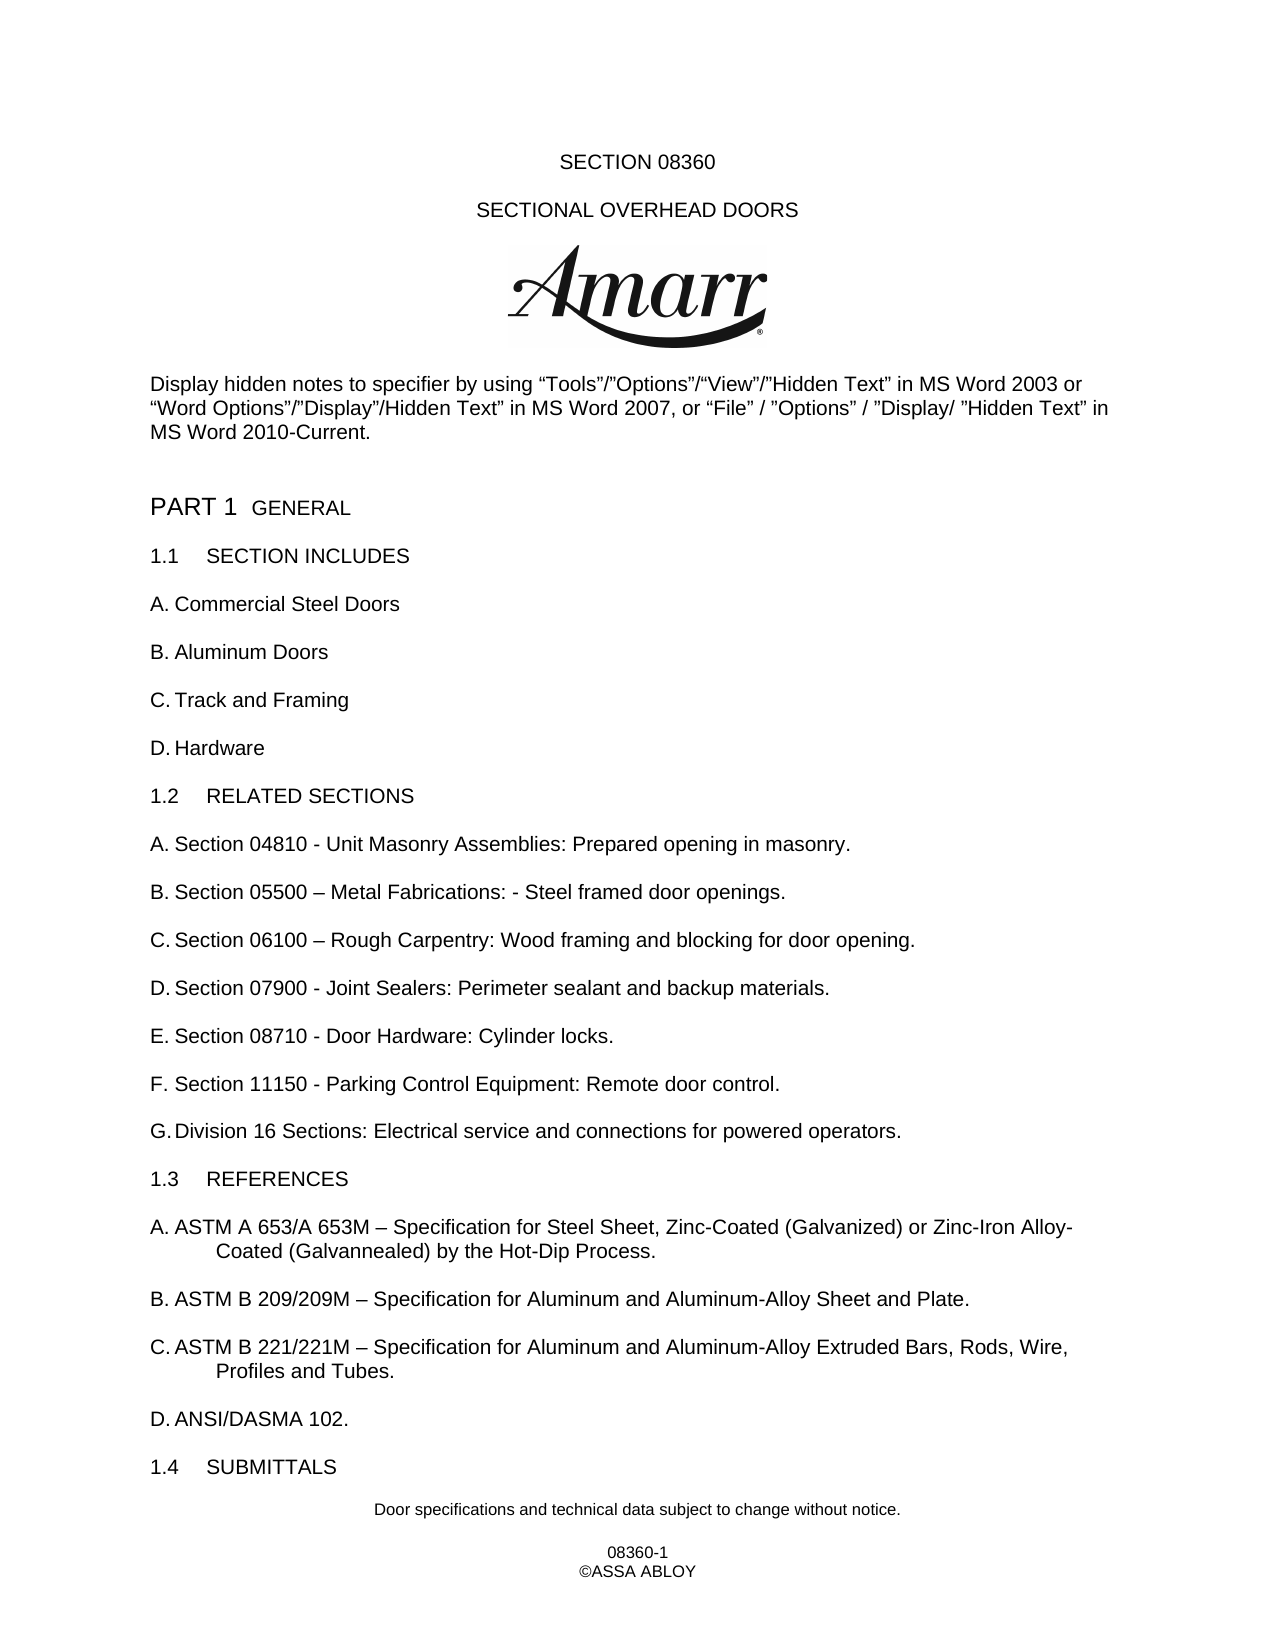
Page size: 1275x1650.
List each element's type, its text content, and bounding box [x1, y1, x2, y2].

text ASTM B 209/209M – Specification for Aluminum and Aluminum-Alloy Sheet and Plate. [150, 1287, 1125, 1311]
text Section 05500 – Metal Fabrications: - Steel framed door openings. [150, 880, 1125, 904]
text Section 07900 - Joint Sealers: Perimeter sealant and backup materials. [150, 976, 1125, 999]
title SECTIONAL OVERHEAD DOORS [150, 198, 1125, 222]
title SECTION 08360 [150, 150, 1125, 174]
text GENERAL [150, 492, 1125, 520]
text SECTION INCLUDES [150, 544, 1125, 568]
text Division 16 Sections: Electrical service and connections for powered operators. [150, 1119, 1125, 1143]
text ANSI/DASMA 102. [150, 1407, 1125, 1431]
text Track and Framing [150, 688, 1125, 712]
text Hardware [150, 736, 1125, 760]
text Commercial Steel Doors [150, 592, 1125, 616]
text Aluminum Doors [150, 640, 1125, 664]
text Section 04810 - Unit Masonry Assemblies: Prepared opening in masonry. [150, 832, 1125, 856]
text SUBMITTALS [150, 1455, 1125, 1479]
text REFERENCES [150, 1167, 1125, 1191]
text Section 11150 - Parking Control Equipment: Remote door control. [150, 1071, 1125, 1095]
text Display hidden notes to specifier by using “Tools”/”Options”/“View”/”Hidden Text” in MS Word 2003 or “Word Options”/”Display”/Hidden Text” in MS Word 2007, or “File” / ”Options” / ”Display/ ”Hidden Text” in MS Word 2010-Current. [150, 372, 1125, 444]
picture [507, 245, 768, 348]
text Section 06100 – Rough Carpentry: Wood framing and blocking for door opening. [150, 928, 1125, 952]
text ASTM B 221/221M – Specification for Aluminum and Aluminum-Alloy Extruded Bars, Rods, Wire, Profiles and Tubes. [150, 1335, 1125, 1383]
text ASTM A 653/A 653M – Specification for Steel Sheet, Zinc-Coated (Galvanized) or Zinc-Iron Alloy-Coated (Galvannealed) by the Hot-Dip Process. [150, 1215, 1125, 1263]
text Section 08710 - Door Hardware: Cylinder locks. [150, 1023, 1125, 1047]
text RELATED SECTIONS [150, 784, 1125, 808]
